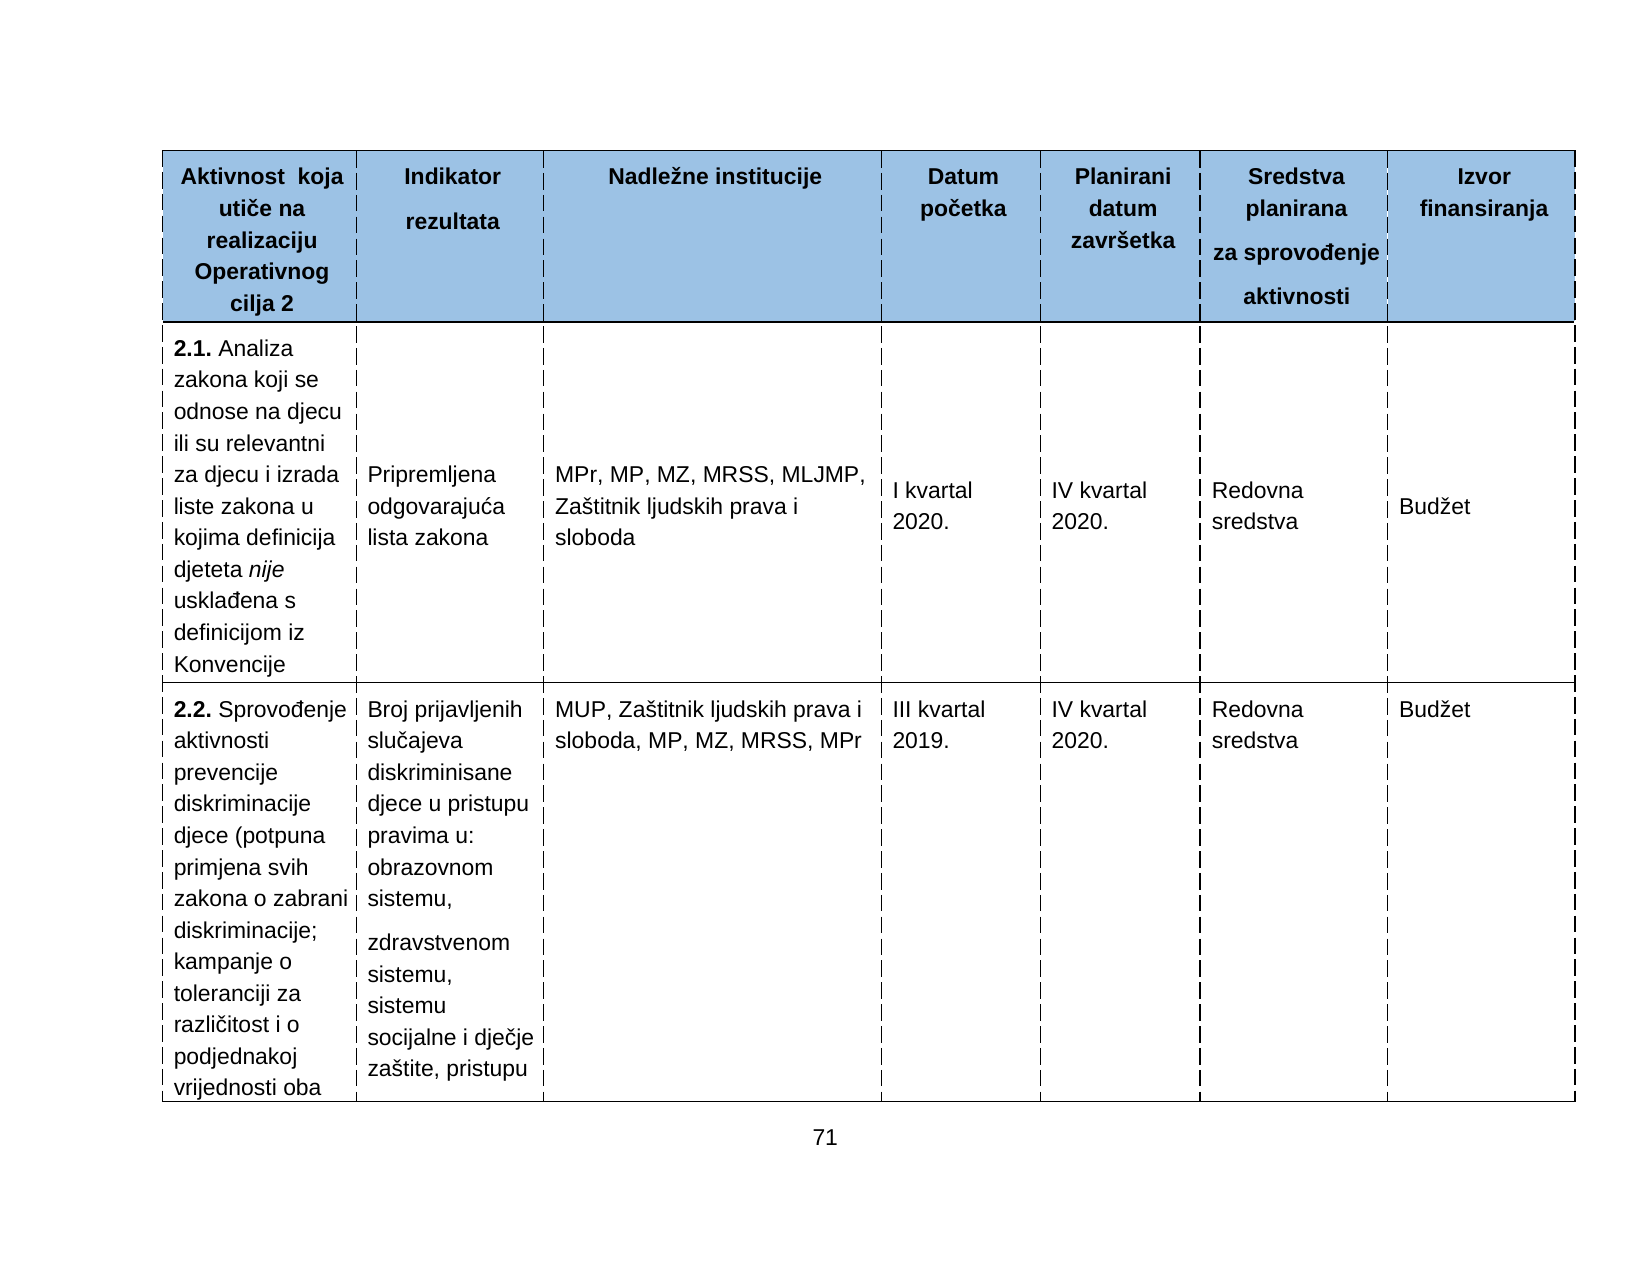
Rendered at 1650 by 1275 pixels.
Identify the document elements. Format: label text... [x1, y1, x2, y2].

table_cell Nadležne institucije [544, 151, 881, 321]
table_cell IV kvartal 2020. [1041, 683, 1200, 1101]
table_cell I kvartal 2020. [881, 323, 1041, 682]
table_cell 2.1. Analiza zakona koji se odnose na djecu ili su relevantni za djecu i izrada liste zakona u kojima definicija djeteta nije usklađena s definicijom iz Konvencije [163, 323, 356, 682]
table_cell Budžet [1388, 683, 1575, 1101]
table_cell Budžet [1388, 321, 1575, 682]
table_cell Datum početka [881, 151, 1041, 321]
table_cell Pripremljena odgovarajuća lista zakona [356, 323, 544, 682]
table_cell Izvor finansiranja [1388, 151, 1575, 321]
table_cell MPr, MP, MZ, MRSS, MLJMP, Zaštitnik ljudskih prava i sloboda [544, 323, 881, 682]
table_cell Indikator rezultata [356, 151, 544, 321]
table_cell Aktivnost koja utiče na realizaciju Operativnog cilja 2 [163, 151, 356, 321]
table_cell IV kvartal 2020. [1041, 323, 1200, 682]
table_cell Redovna sredstva [1200, 683, 1387, 1101]
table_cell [544, 683, 881, 1101]
table_cell Planirani datum završetka [1041, 151, 1200, 321]
table_cell Sredstva planirana za sprovođenje aktivnosti [1200, 151, 1387, 321]
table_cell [356, 683, 544, 1101]
table_cell Redovna sredstva [1200, 323, 1387, 682]
table_cell III kvartal 2019. [881, 683, 1041, 1101]
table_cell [163, 683, 356, 1101]
